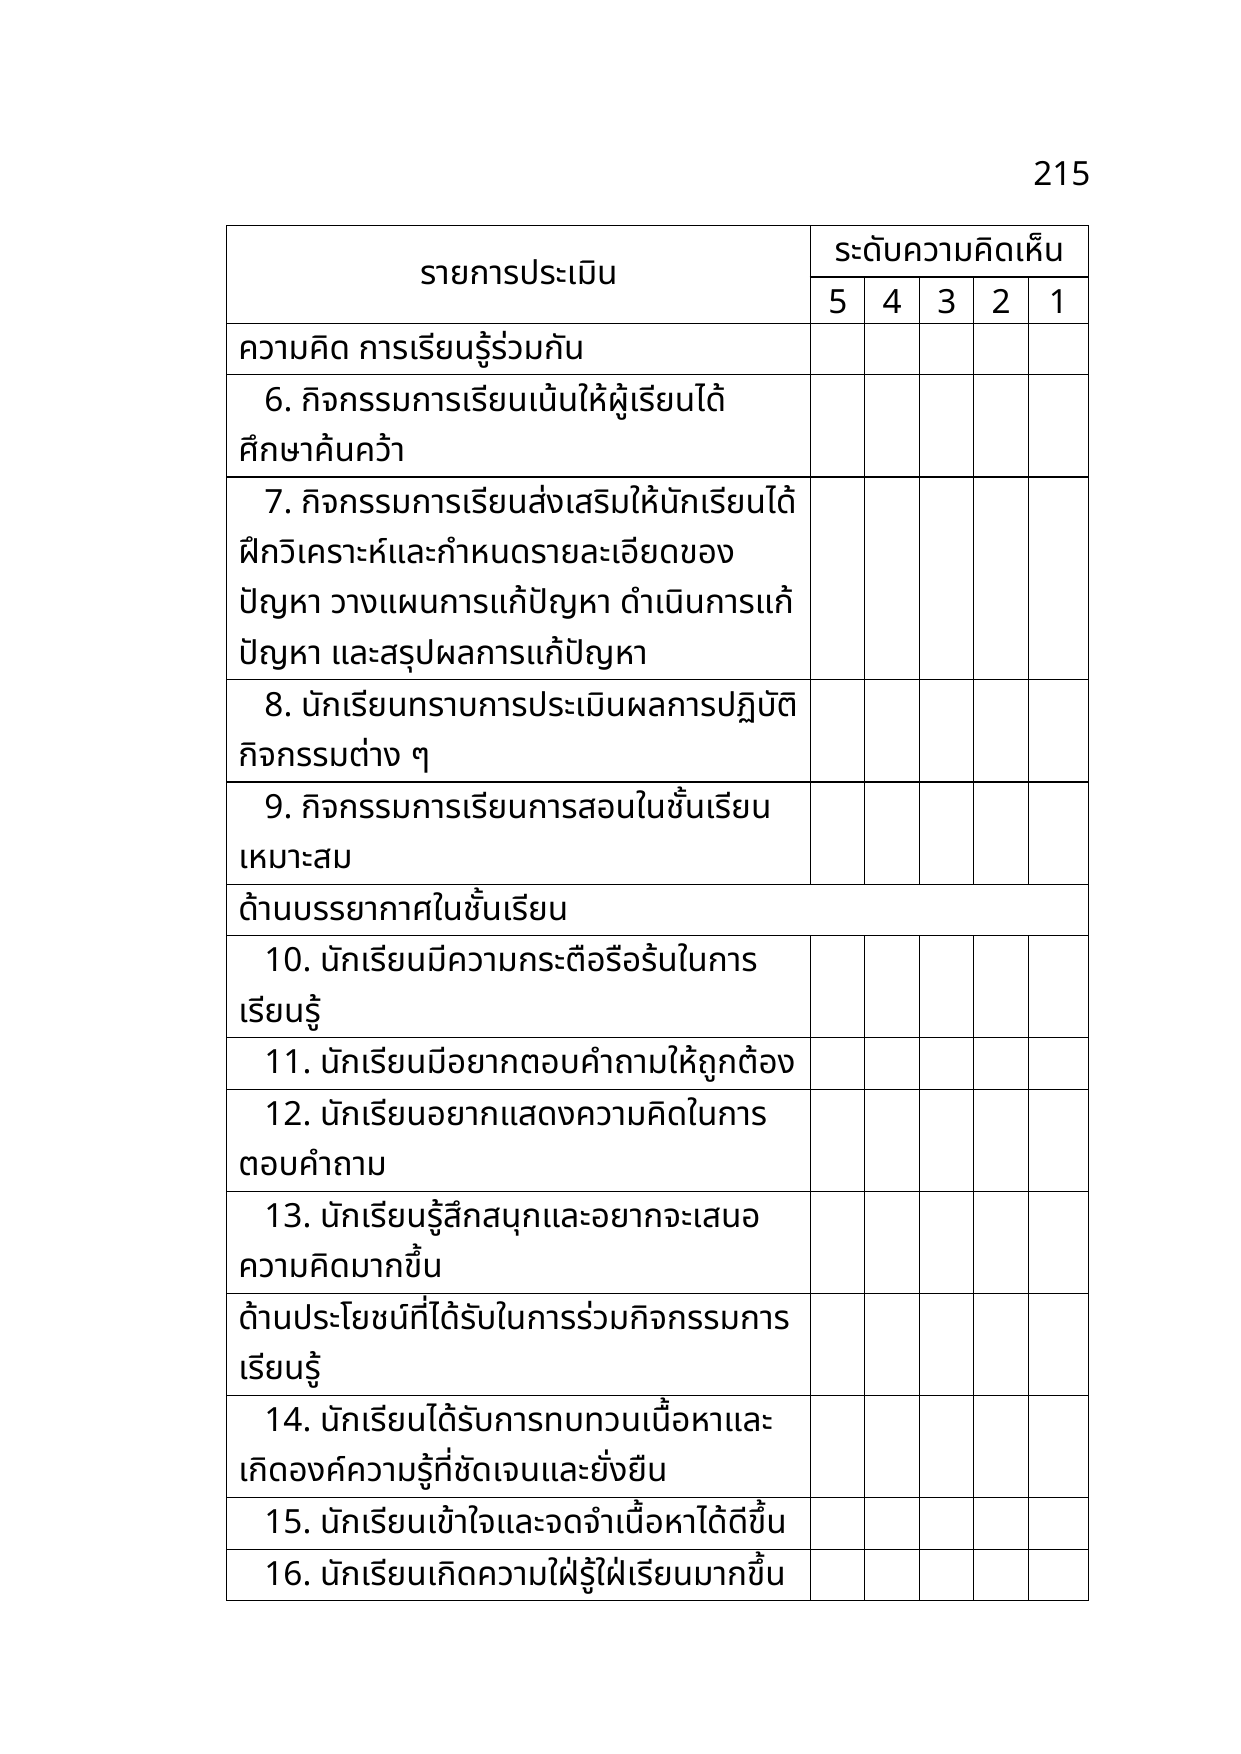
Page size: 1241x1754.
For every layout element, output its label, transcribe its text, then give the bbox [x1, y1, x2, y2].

table_cell [920, 1090, 973, 1191]
table_cell [865, 1090, 919, 1191]
table_cell 3 [920, 278, 973, 323]
table_cell [865, 1498, 919, 1548]
table_cell 2 [974, 278, 1028, 323]
table_cell 4 [865, 278, 919, 323]
table_cell [811, 1498, 864, 1548]
table_cell [920, 1396, 973, 1497]
table_cell 12. นักเรียนอยากแสดงความคิดในการตอบคำถาม [227, 1090, 810, 1191]
table_cell 16. นักเรียนเกิดความใฝ่รู้ใฝ่เรียนมากขึ้น [227, 1550, 810, 1600]
table_cell [811, 783, 864, 883]
table_cell 6. กิจกรรมการเรียนเน้นให้ผู้เรียนได้ศึกษาค้นคว้า [227, 375, 810, 476]
table_cell [974, 680, 1028, 781]
table_cell [920, 1192, 973, 1293]
table_cell [974, 1090, 1028, 1191]
table_cell [865, 936, 919, 1037]
table_cell [920, 1498, 973, 1548]
table_cell [974, 936, 1028, 1037]
table_cell [920, 324, 973, 374]
table_cell [920, 1294, 973, 1395]
table_cell [1029, 1498, 1088, 1548]
table_cell [1029, 1038, 1088, 1089]
table_cell ด้านบรรยากาศในชั้นเรียน [227, 885, 1088, 935]
table_cell [920, 1038, 973, 1089]
table_cell [811, 680, 864, 781]
table_cell 11. นักเรียนมีอยากตอบคำถามให้ถูกต้อง [227, 1038, 810, 1089]
table_header รายการประเมิน [227, 226, 810, 323]
table_cell [974, 1396, 1028, 1497]
table_cell [920, 478, 973, 679]
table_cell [227, 324, 810, 374]
table_cell ด้านประโยชน์ที่ได้รับในการร่วมกิจกรรมการเรียนรู้ [227, 1294, 810, 1395]
table_cell 1 [1029, 278, 1088, 323]
table_cell [1029, 1090, 1088, 1191]
table_cell 8. นักเรียนทราบการประเมินผลการปฏิบัติกิจกรรมต่าง ๆ [227, 680, 810, 781]
table_cell [811, 1396, 864, 1497]
table_cell 9. กิจกรรมการเรียนการสอนในชั้นเรียนเหมาะสม [227, 783, 810, 883]
table_cell [974, 375, 1028, 476]
table_cell [1029, 478, 1088, 679]
table_cell [974, 783, 1028, 883]
table_cell 15. นักเรียนเข้าใจและจดจำเนื้อหาได้ดีขึ้น [227, 1498, 810, 1548]
table_cell [811, 1550, 864, 1600]
table_cell [974, 1038, 1028, 1089]
table_header ระดับความคิดเห็น [811, 226, 1088, 276]
table_cell [865, 680, 919, 781]
table_cell [974, 1498, 1028, 1548]
table_cell [920, 936, 973, 1037]
table_cell [811, 1038, 864, 1089]
table_cell [811, 936, 864, 1037]
table_cell [811, 1090, 864, 1191]
table_cell [1029, 936, 1088, 1037]
table_cell [974, 1550, 1028, 1600]
table_cell [865, 1192, 919, 1293]
table_cell [974, 1294, 1028, 1395]
table_cell 7. กิจกรรมการเรียนส่งเสริมให้นักเรียนได้ฝึกวิเคราะห์และกำหนดรายละเอียดของปัญหา วางแผนการแก้ปัญหา ดำเนินการแก้ปัญหา และสรุปผลการแก้ปัญหา [227, 478, 810, 679]
table_cell [1029, 680, 1088, 781]
table_cell [920, 680, 973, 781]
table_cell [865, 1038, 919, 1089]
table_cell 5 [811, 278, 864, 323]
table_cell [865, 375, 919, 476]
table_cell [1029, 1294, 1088, 1395]
table_cell [1029, 324, 1088, 374]
table_cell 13. นักเรียนรู้สึกสนุกและอยากจะเสนอความคิดมากขึ้น [227, 1192, 810, 1293]
table_cell [1029, 375, 1088, 476]
table_cell [920, 1550, 973, 1600]
table_cell [865, 1294, 919, 1395]
table_cell [811, 375, 864, 476]
table_cell [865, 478, 919, 679]
table_cell [920, 783, 973, 883]
table_cell [865, 1396, 919, 1497]
table_cell [811, 324, 864, 374]
table_cell [865, 783, 919, 883]
table_cell [811, 478, 864, 679]
table_cell [811, 1192, 864, 1293]
table_cell 10. นักเรียนมีความกระตือรือร้นในการเรียนรู้ [227, 936, 810, 1037]
table_cell [811, 1294, 864, 1395]
table_cell [974, 1192, 1028, 1293]
table_cell [1029, 1550, 1088, 1600]
table_cell [1029, 1396, 1088, 1497]
table_cell [865, 1550, 919, 1600]
table_cell [1029, 1192, 1088, 1293]
table_cell [1029, 783, 1088, 883]
table_cell [865, 324, 919, 374]
table_cell [974, 478, 1028, 679]
table_cell [920, 375, 973, 476]
table_cell 14. นักเรียนได้รับการทบทวนเนื้อหาและเกิดองค์ความรู้ที่ชัดเจนและยั่งยืน [227, 1396, 810, 1497]
table_cell [974, 324, 1028, 374]
